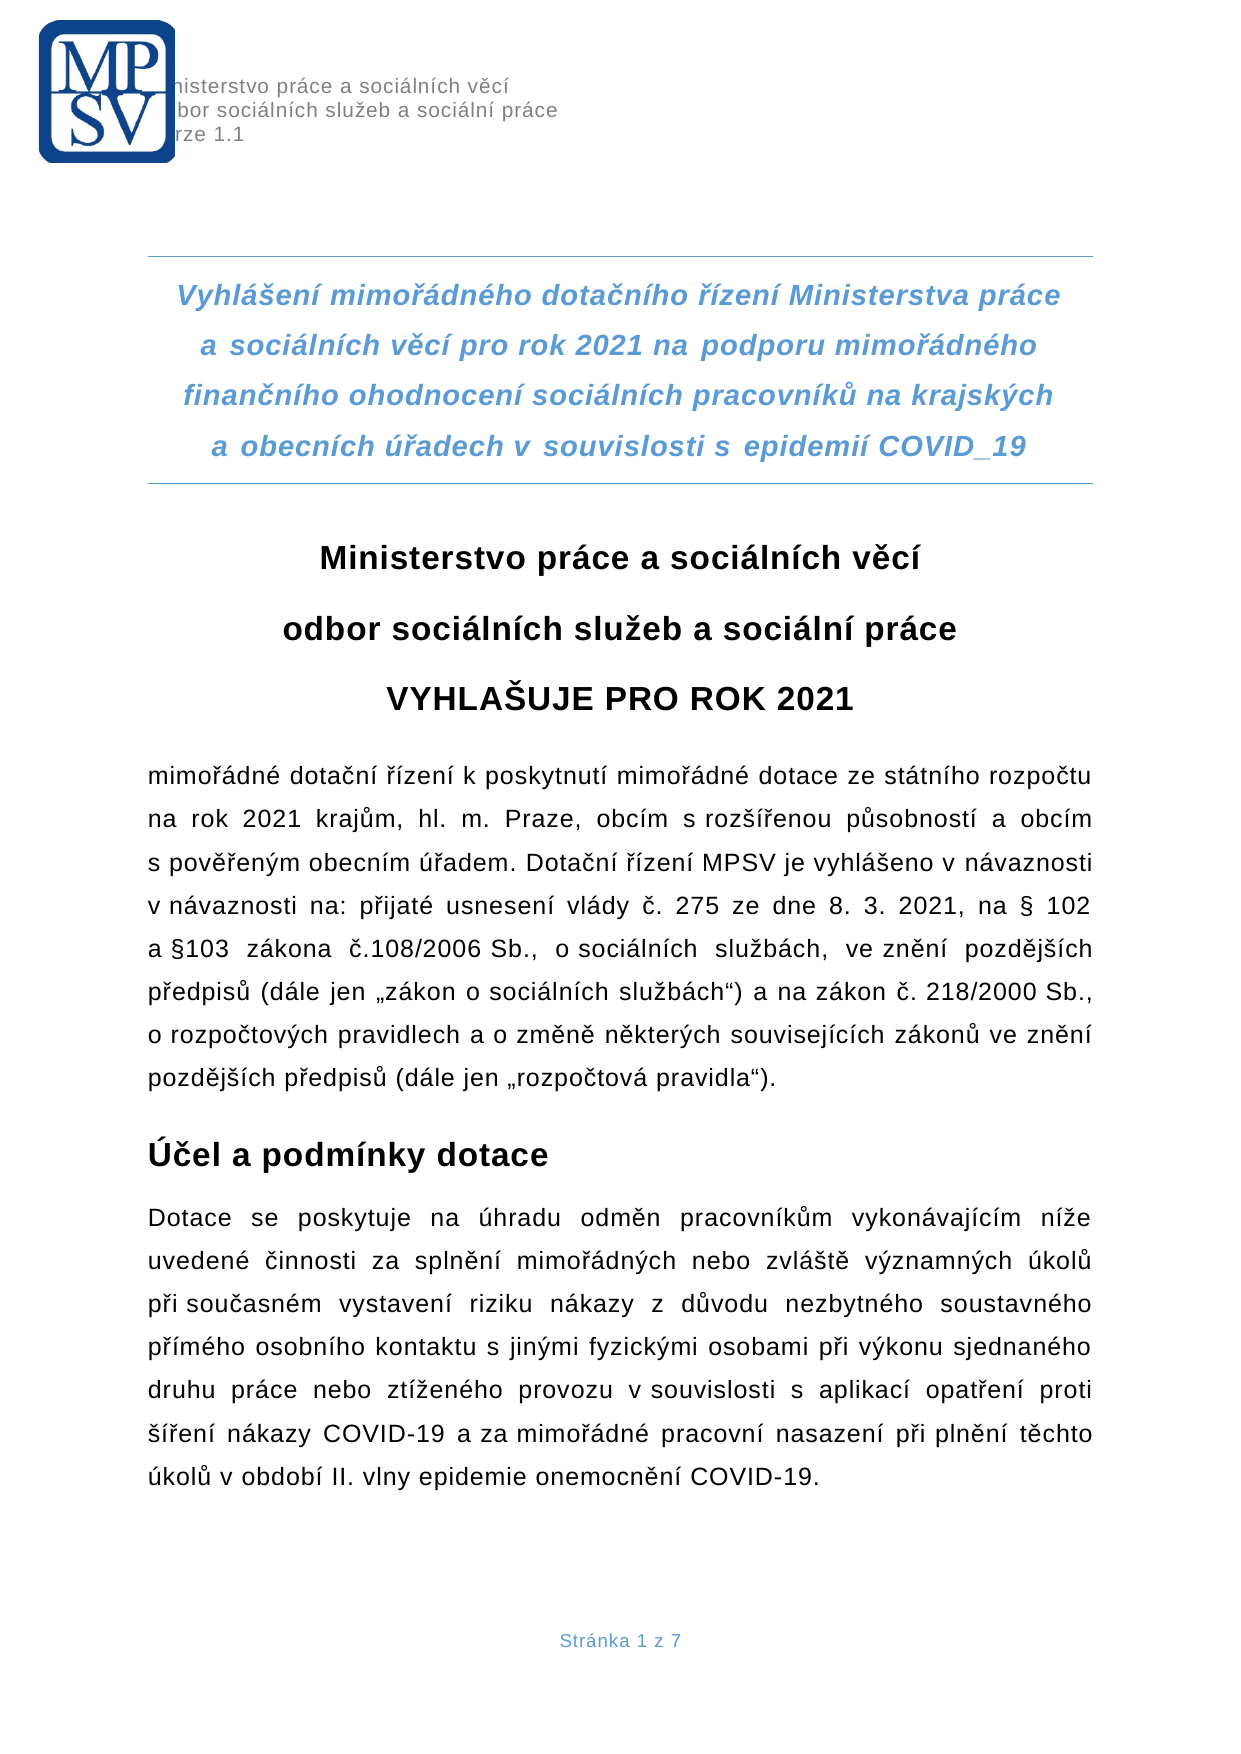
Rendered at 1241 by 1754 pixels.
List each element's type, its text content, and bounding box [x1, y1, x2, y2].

picture [37, 20, 175, 161]
text odbor sociálních služeb a sociální práce [148, 608, 1093, 647]
text Dotace se poskytuje na úhradu odměn pracovníkům vykonávajícím níže uvedené činnosti za splnění mimořádných nebo zvláště významných úkolů při současném vystavení riziku nákazy z důvodu nezbytného soustavného přímého osobního kontaktu s jinými fyzickými osobami při výkonu sjednaného druhu práce nebo ztíženého provozu v souvislosti s aplikací opatření proti šíření nákazy COVID-19 a za mimořádné pracovní nasazení při plnění těchto úkolů v období II. vlny epidemie onemocnění COVID-19. [148, 1203, 1093, 1491]
subtitle Účel a podmínky dotace [148, 1135, 1093, 1174]
text Vyhlášení mimořádného dotačního řízení Ministerstva práce a sociálních věcí pro rok 2021 na podporu mimořádného finančního ohodnocení sociálních pracovníků na krajských a obecních úřadech v souvislosti s epidemií COVID_19 [148, 257, 1093, 483]
text VYHLAŠUJE PRO ROK 2021 [148, 679, 1093, 717]
text Ministerstvo práce a sociálních věcí [148, 538, 1093, 577]
text mimořádné dotační řízení k poskytnutí mimořádné dotace ze státního rozpočtu na rok 2021 krajům, hl. m. Praze, obcím s rozšířenou působností a obcím s pověřeným obecním úřadem. Dotační řízení MPSV je vyhlášeno v návaznosti v návaznosti na: přijaté usnesení vlády č. 275 ze dne 8. 3. 2021, na § 102 a §103 zákona č.108/2006 Sb., o sociálních službách, ve znění pozdějších předpisů (dále jen „zákon o sociálních službách“) a na zákon č. 218/2000 Sb., o rozpočtových pravidlech a o změně některých souvisejících zákonů ve znění pozdějších předpisů (dále jen „rozpočtová pravidla“). [148, 761, 1093, 1092]
